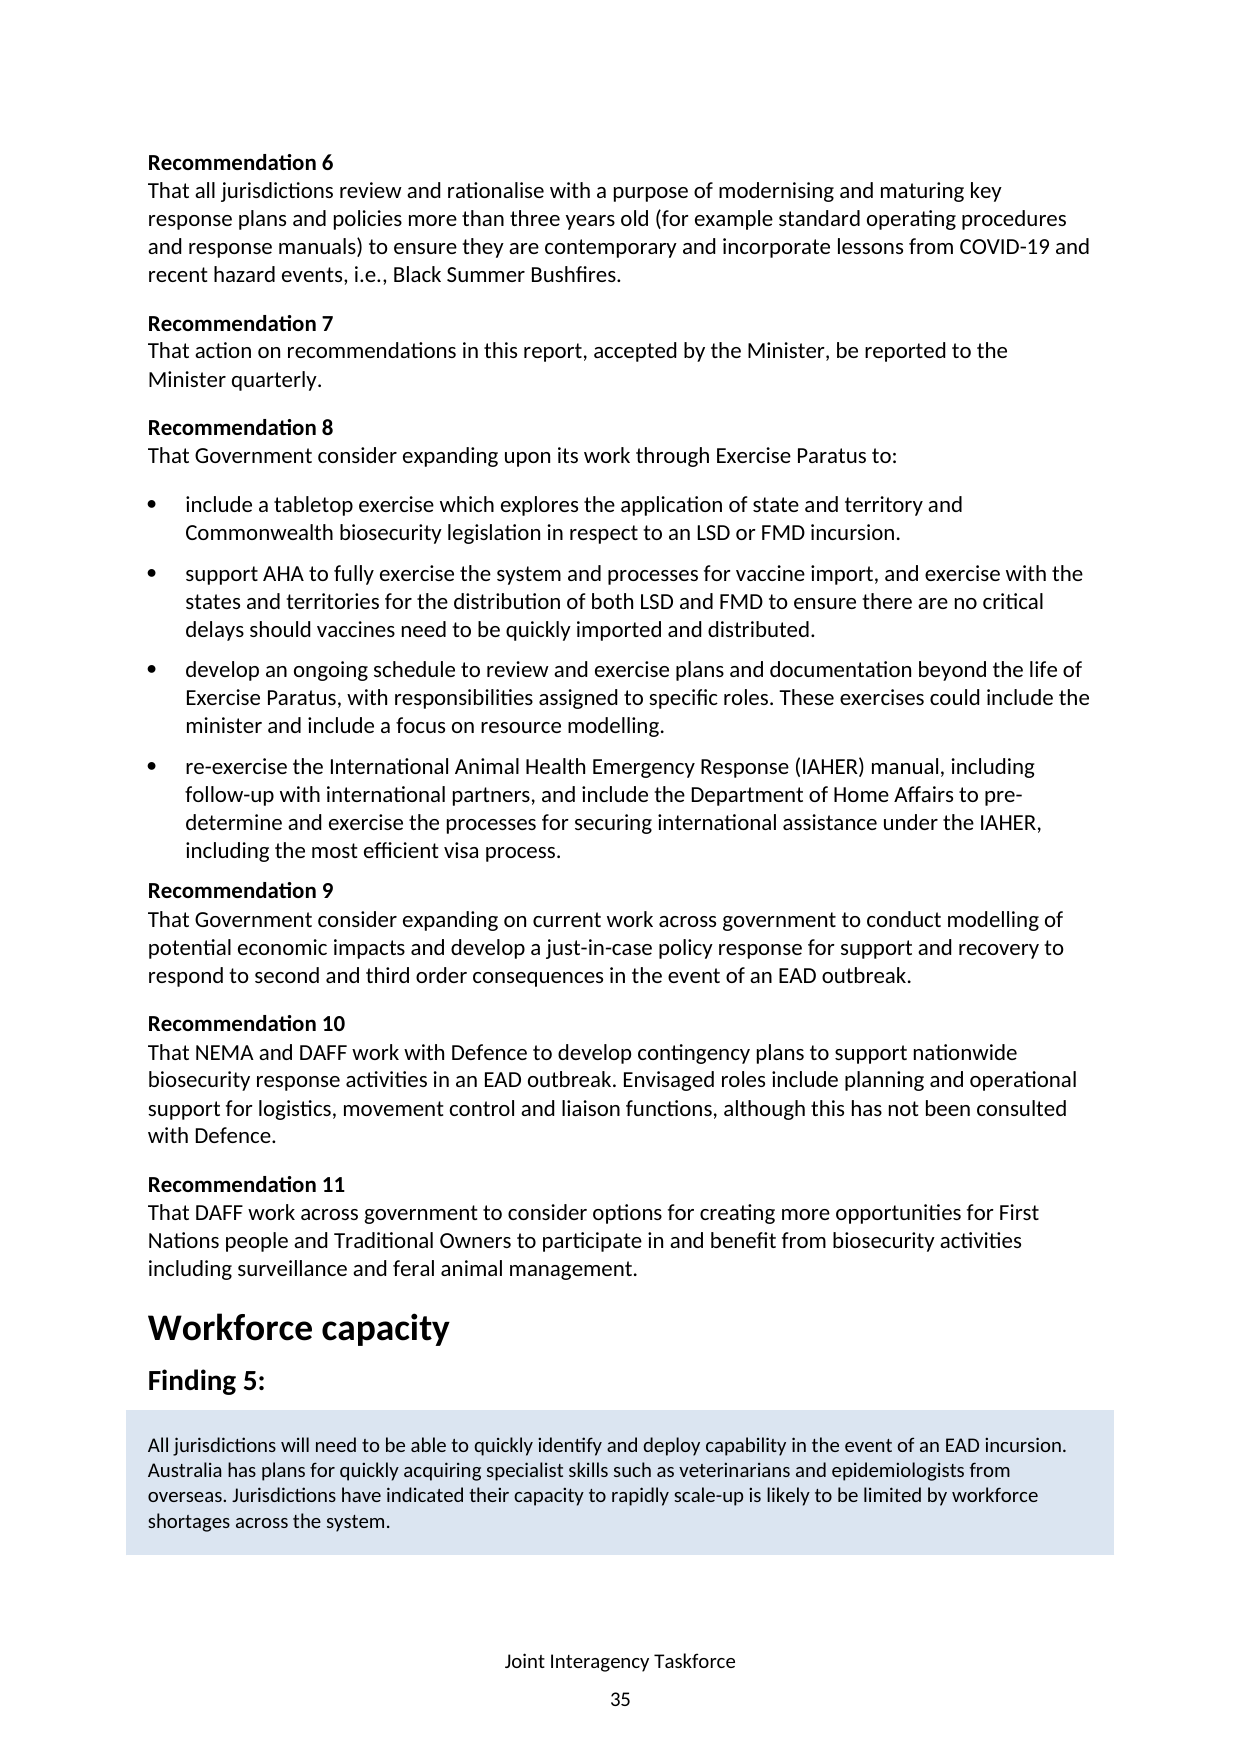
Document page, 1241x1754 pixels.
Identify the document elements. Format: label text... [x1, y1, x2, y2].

text All jurisdictions will need to be able to quickly identify and deploy capability in the event of an EAD incursion. Australia has plans for quickly acquiring specialist skills such as veterinarians and epidemiologists from overseas. Jurisdictions have indicated their capacity to rapidly scale-up is likely to be limited by workforce shortages across the system. [127, 1411, 1113, 1554]
text That Government consider expanding upon its work through Exercise Paratus to: [148, 442, 1092, 469]
list support AHA to fully exercise the system and processes for vaccine import, and exercise with the states and territories for the distribution of both LSD and FMD to ensure there are no critical delays should vaccines need to be quickly imported and distributed. [148, 559, 1092, 643]
subtitle Recommendation 9 [148, 877, 1092, 905]
subtitle Finding 5: [148, 1362, 1092, 1397]
list develop an ongoing schedule to review and exercise plans and documentation beyond the life of Exercise Paratus, with responsibilities assigned to specific roles. These exercises could include the minister and include a focus on resource modelling. [148, 656, 1092, 739]
text That all jurisdictions review and rationalise with a purpose of modernising and maturing key response plans and policies more than three years old (for example standard operating procedures and response manuals) to ensure they are contemporary and incorporate lessons from COVID-19 and recent hazard events, i.e., Black Summer Bushfires. [148, 176, 1092, 288]
text That Government consider expanding on current work across government to conduct modelling of potential economic impacts and develop a just-in-case policy response for support and recovery to respond to second and third order consequences in the event of an EAD outbreak. [148, 905, 1092, 989]
subtitle Recommendation 6 [148, 148, 1092, 176]
list re-exercise the International Animal Health Emergency Response (IAHER) manual, including follow-up with international partners, and include the Department of Home Affairs to pre-determine and exercise the processes for securing international assistance under the IAHER, including the most efficient visa process. [148, 752, 1092, 864]
subtitle Recommendation 10 [148, 1009, 1092, 1038]
subtitle Recommendation 7 [148, 309, 1092, 337]
subtitle Recommendation 8 [148, 413, 1092, 442]
text That NEMA and DAFF work with Defence to develop contingency plans to support nationwide biosecurity response activities in an EAD outbreak. Envisaged roles include planning and operational support for logistics, movement control and liaison functions, although this has not been consulted with Defence. [148, 1038, 1092, 1150]
text That action on recommendations in this report, accepted by the Minister, be reported to the Minister quarterly. [148, 337, 1092, 393]
list include a tabletop exercise which explores the application of state and territory and Commonwealth biosecurity legislation in respect to an LSD or FMD incursion. [148, 490, 1092, 546]
text That DAFF work across government to consider options for creating more opportunities for First Nations people and Traditional Owners to participate in and benefit from biosecurity activities including surveillance and feral animal management. [148, 1198, 1092, 1283]
subtitle Recommendation 11 [148, 1171, 1092, 1198]
subtitle Workforce capacity [148, 1303, 1092, 1349]
